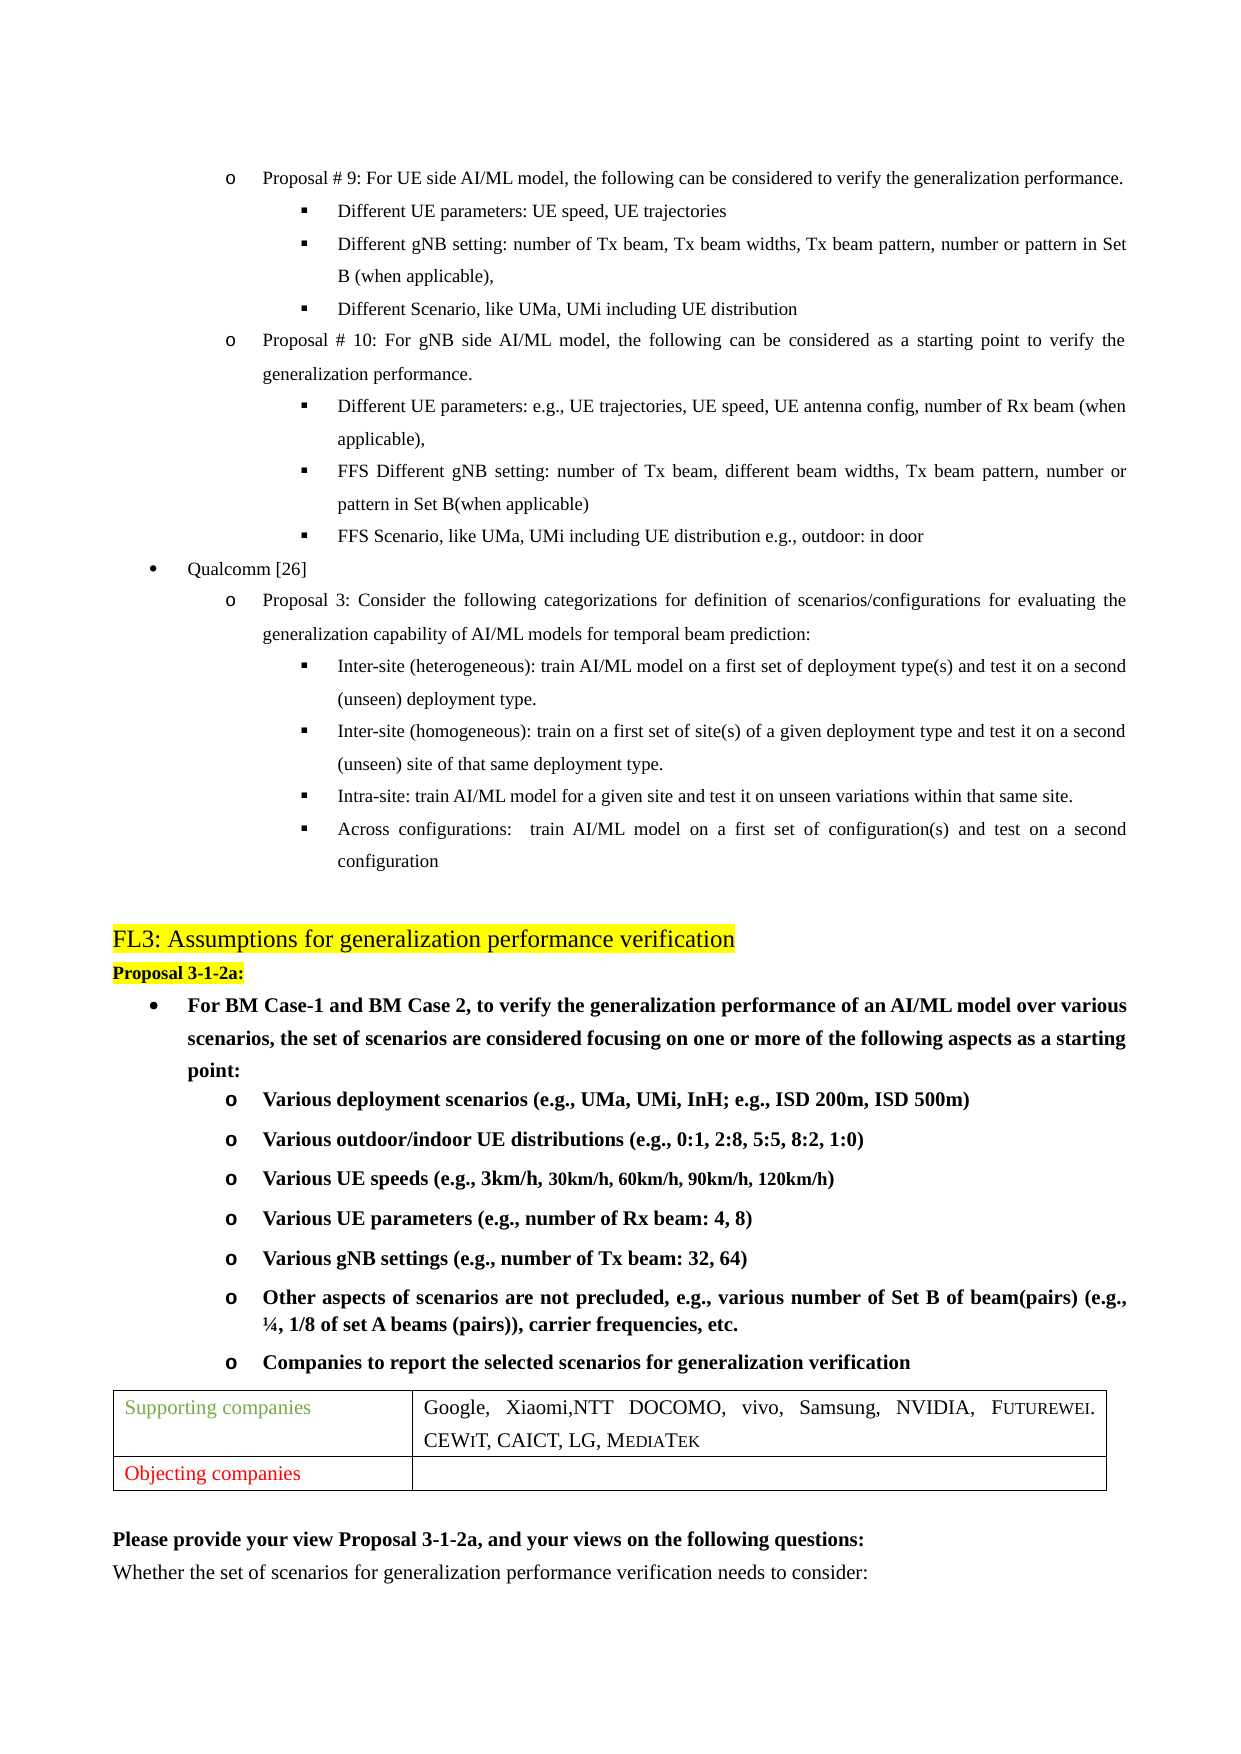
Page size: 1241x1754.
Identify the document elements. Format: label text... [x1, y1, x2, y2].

list Different gNB setting: number of Tx beam, Tx beam widths, Tx beam pattern, number or pattern in Set B (when applicable), [300, 227, 1128, 292]
subtitle FL3: Assumptions for generalization performance verification [112, 922, 1128, 954]
list Inter-site (heterogeneous): train AI/ML model on a first set of deployment type(s) and test it on a second (unseen) deployment type. [300, 649, 1128, 714]
list Different UE parameters: UE speed, UE trajectories [300, 194, 1128, 227]
list Various outdoor/indoor UE distributions (e.g., 0:1, 2:8, 5:5, 8:2, 1:0) [225, 1126, 1128, 1152]
table_cell Objecting companies [114, 1457, 412, 1489]
list FFS Scenario, like UMa, UMi including UE distribution e.g., outdoor: in door [300, 519, 1128, 552]
list Various deployment scenarios (e.g., UMa, UMi, InH; e.g., ISD 200m, ISD 500m) [225, 1087, 1128, 1112]
list Inter-site (homogeneous): train on a first set of site(s) of a given deployment type and test it on a second (unseen) site of that same deployment type. [300, 714, 1128, 779]
list Other aspects of scenarios are not precluded, e.g., various number of Set B of beam(pairs) (e.g., ¼, 1/8 of set A beams (pairs)), carrier frequencies, etc. [225, 1285, 1128, 1336]
list FFS Different gNB setting: number of Tx beam, different beam widths, Tx beam pattern, number or pattern in Set B(when applicable) [300, 454, 1128, 519]
list Proposal # 9: For UE side AI/ML model, the following can be considered to verify the generalization performance. [225, 162, 1128, 194]
list Proposal 3: Consider the following categorizations for definition of scenarios/configurations for evaluating the generalization capability of AI/ML models for temporal beam prediction: [225, 584, 1128, 649]
table_cell [413, 1457, 1106, 1489]
list Companies to report the selected scenarios for generalization verification [225, 1350, 1128, 1376]
list Intra-site: train AI/ML model for a given site and test it on unseen variations within that same site. [300, 779, 1128, 812]
text Please provide your view Proposal 3-1-2a, and your views on the following questions: [112, 1523, 1128, 1556]
list For BM Case-1 and BM Case 2, to verify the generalization performance of an AI/ML model over various scenarios, the set of scenarios are considered focusing on one or more of the following aspects as a starting point: [150, 989, 1128, 1087]
list Various gNB settings (e.g., number of Tx beam: 32, 64) [225, 1246, 1128, 1271]
list Proposal # 10: For gNB side AI/ML model, the following can be considered as a starting point to verify the generalization performance. [225, 324, 1128, 389]
list Across configurations: train AI/ML model on a first set of configuration(s) and test on a second configuration [300, 812, 1128, 877]
list Various UE speeds (e.g., 3km/h, 30km/h, 60km/h, 90km/h, 120km/h) [225, 1166, 1128, 1192]
table_header Supporting companies [114, 1391, 412, 1456]
text Proposal 3-1-2a: [112, 957, 1128, 989]
list Different Scenario, like UMa, UMi including UE distribution [300, 292, 1128, 324]
list Various UE parameters (e.g., number of Rx beam: 4, 8) [225, 1206, 1128, 1232]
list Qualcomm [26] [150, 552, 1128, 584]
text Whether the set of scenarios for generalization performance verification needs to consider: [112, 1556, 1128, 1588]
table_header Google, Xiaomi,NTT DOCOMO, vivo, Samsung, NVIDIA, Futurewei. CEWiT, CAICT, LG, MediaTek [413, 1391, 1106, 1456]
list Different UE parameters: e.g., UE trajectories, UE speed, UE antenna config, number of Rx beam (when applicable), [300, 389, 1128, 454]
